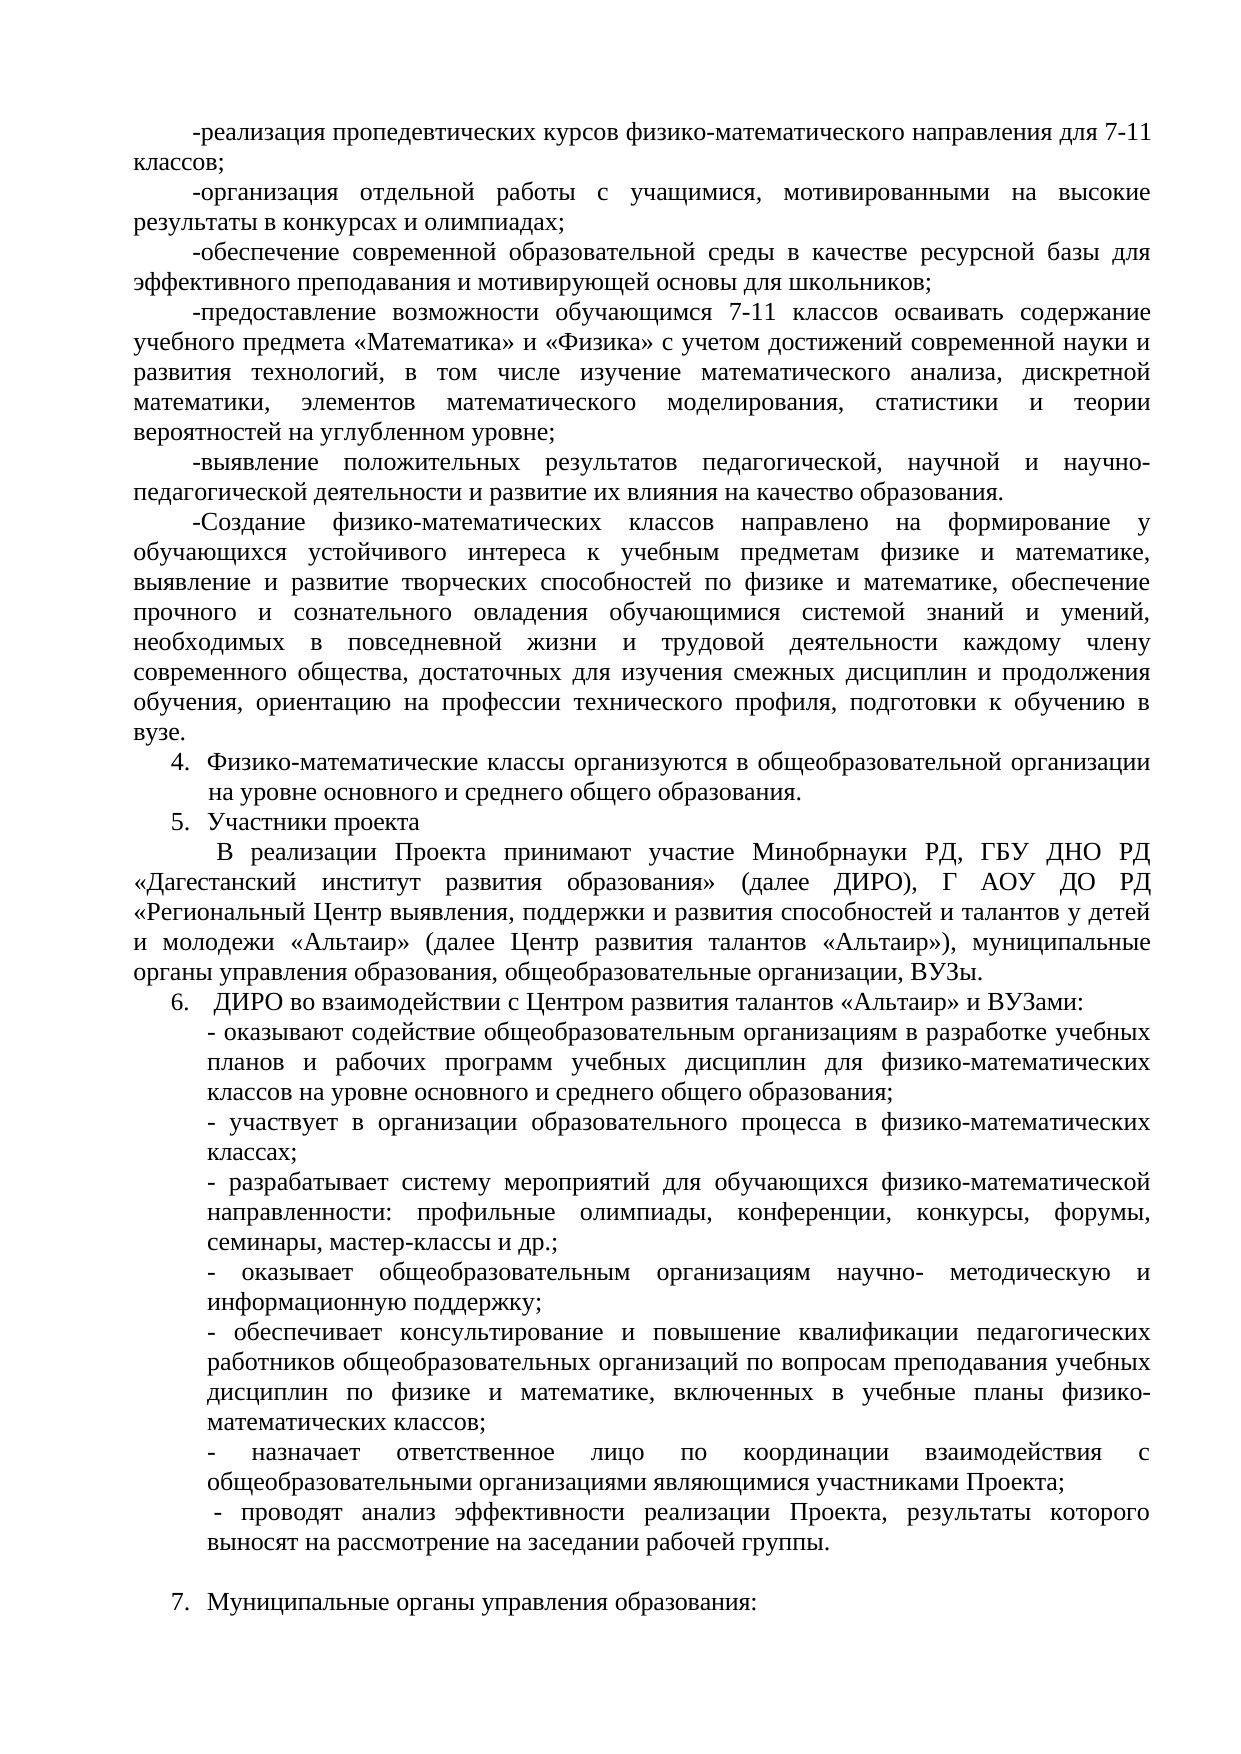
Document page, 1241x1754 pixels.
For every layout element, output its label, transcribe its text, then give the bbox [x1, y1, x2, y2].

list проводят анализ эффективности реализации Проекта, результаты которого выносят на рассмотрение на заседании рабочей группы. [207, 1496, 1151, 1556]
list назначает ответственное лицо по координации взаимодействия с общеобразовательными организациями являющимися участниками Проекта; [207, 1436, 1151, 1496]
text -реализация пропедевтических курсов физико-математического направления для 7-11 классов; [133, 116, 1152, 176]
list обеспечивает консультирование и повышение квалификации педагогических работников общеобразовательных организаций по вопросам преподавания учебных дисциплин по физике и математике, включенных в учебные планы физико- математических классов; [207, 1316, 1152, 1436]
list Участники проекта [171, 806, 1166, 836]
text «Региональный Центр выявления, поддержки и развития способностей и талантов у детей и молодежи «Альтаир» (далее Центр развития талантов «Альтаир»), муниципальные органы управления образования, общеобразовательные организации, ВУЗы. [133, 896, 1152, 986]
list Физико-математические классы организуются в общеобразовательной организации на уровне основного и среднего общего образования. [171, 746, 1152, 806]
list участвует в организации образовательного процесса в физико-математических классах; [207, 1106, 1152, 1166]
text «Дагестанский институт развития образования» (далее ДИРО), Г АОУ ДО РД [133, 866, 1151, 896]
list оказывает общеобразовательным организациям научно- методическую и информационную поддержку; [207, 1256, 1152, 1316]
text -предоставление возможности обучающимся 7-11 классов осваивать содержание учебного предмета «Математика» и «Физика» с учетом достижений современной науки и развития технологий, в том числе изучение математического анализа, дискретной математики, элементов математического моделирования, статистики и теории вероятностей на углубленном уровне; [133, 296, 1152, 446]
text В реализации Проекта принимают участие Минобрнауки РД, ГБУ ДНО РД [133, 836, 1151, 866]
list Муниципальные органы управления образования: [171, 1586, 1166, 1616]
text -Создание физико-математических классов направлено на формирование у обучающихся устойчивого интереса к учебным предметам физике и математике, выявление и развитие творческих способностей по физике и математике, обеспечение прочного и сознательного овладения обучающимися системой знаний и умений, необходимых в повседневной жизни и трудовой деятельности каждому члену современного общества, достаточных для изучения смежных дисциплин и продолжения обучения, ориентацию на профессии технического профиля, подготовки к обучению в вузе. [133, 506, 1152, 746]
text -выявление положительных результатов педагогической, научной и научно- педагогической деятельности и развитие их влияния на качество образования. [133, 446, 1152, 506]
text -организация отдельной работы с учащимися, мотивированными на высокие результаты в конкурсах и олимпиадах; [133, 176, 1152, 236]
list оказывают содействие общеобразовательным организациям в разработке учебных планов и рабочих программ учебных дисциплин для физико-математических классов на уровне основного и среднего общего образования; [207, 1016, 1152, 1106]
text -обеспечение современной образовательной среды в качестве ресурсной базы для эффективного преподавания и мотивирующей основы для школьников; [133, 236, 1151, 296]
list разрабатывает систему мероприятий для обучающихся физико-математической направленности: профильные олимпиады, конференции, конкурсы, форумы, семинары, мастер-классы и др.; [207, 1166, 1152, 1256]
list ДИРО во взаимодействии с Центром развития талантов «Альтаир» и ВУЗами: [171, 986, 1166, 1016]
